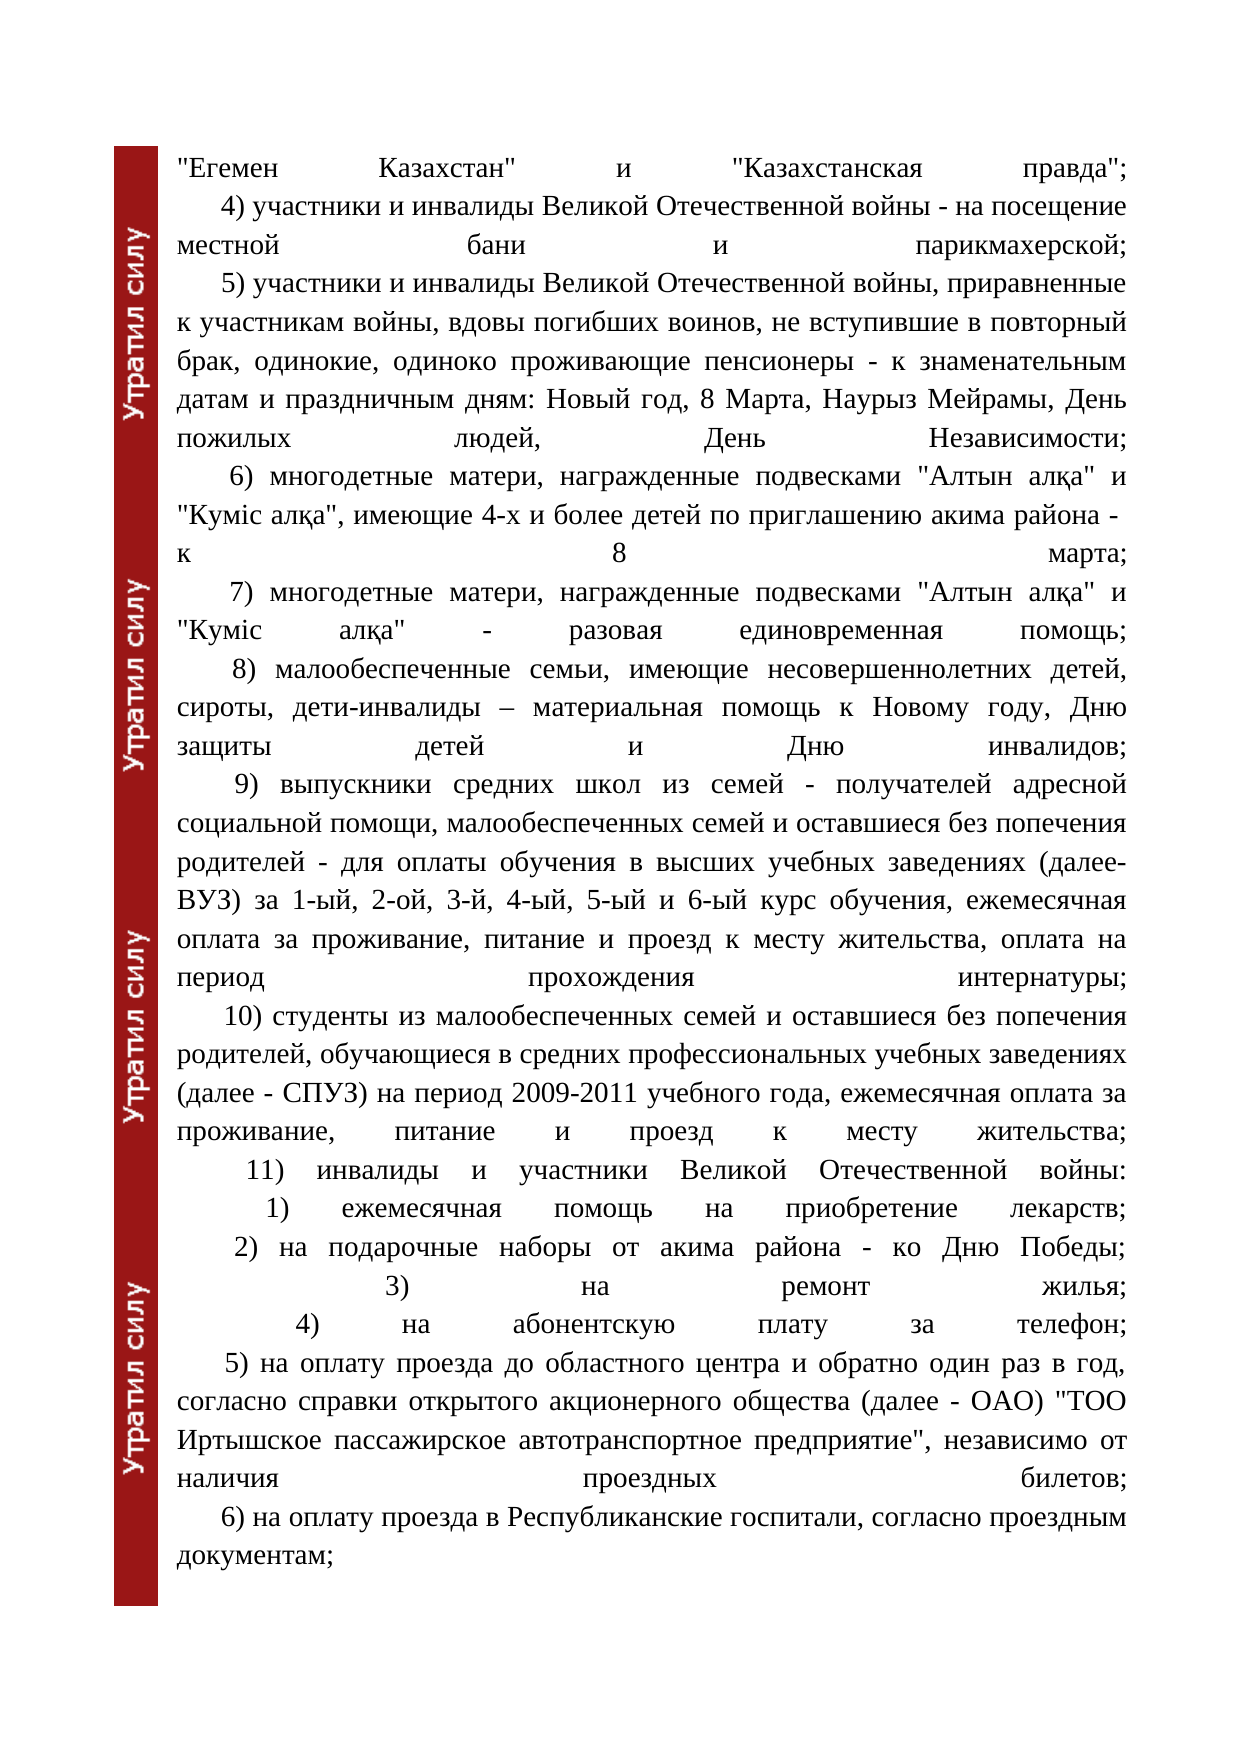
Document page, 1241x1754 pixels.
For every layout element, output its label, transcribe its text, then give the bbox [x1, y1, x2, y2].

picture [114, 1571, 158, 1606]
picture [114, 146, 158, 150]
